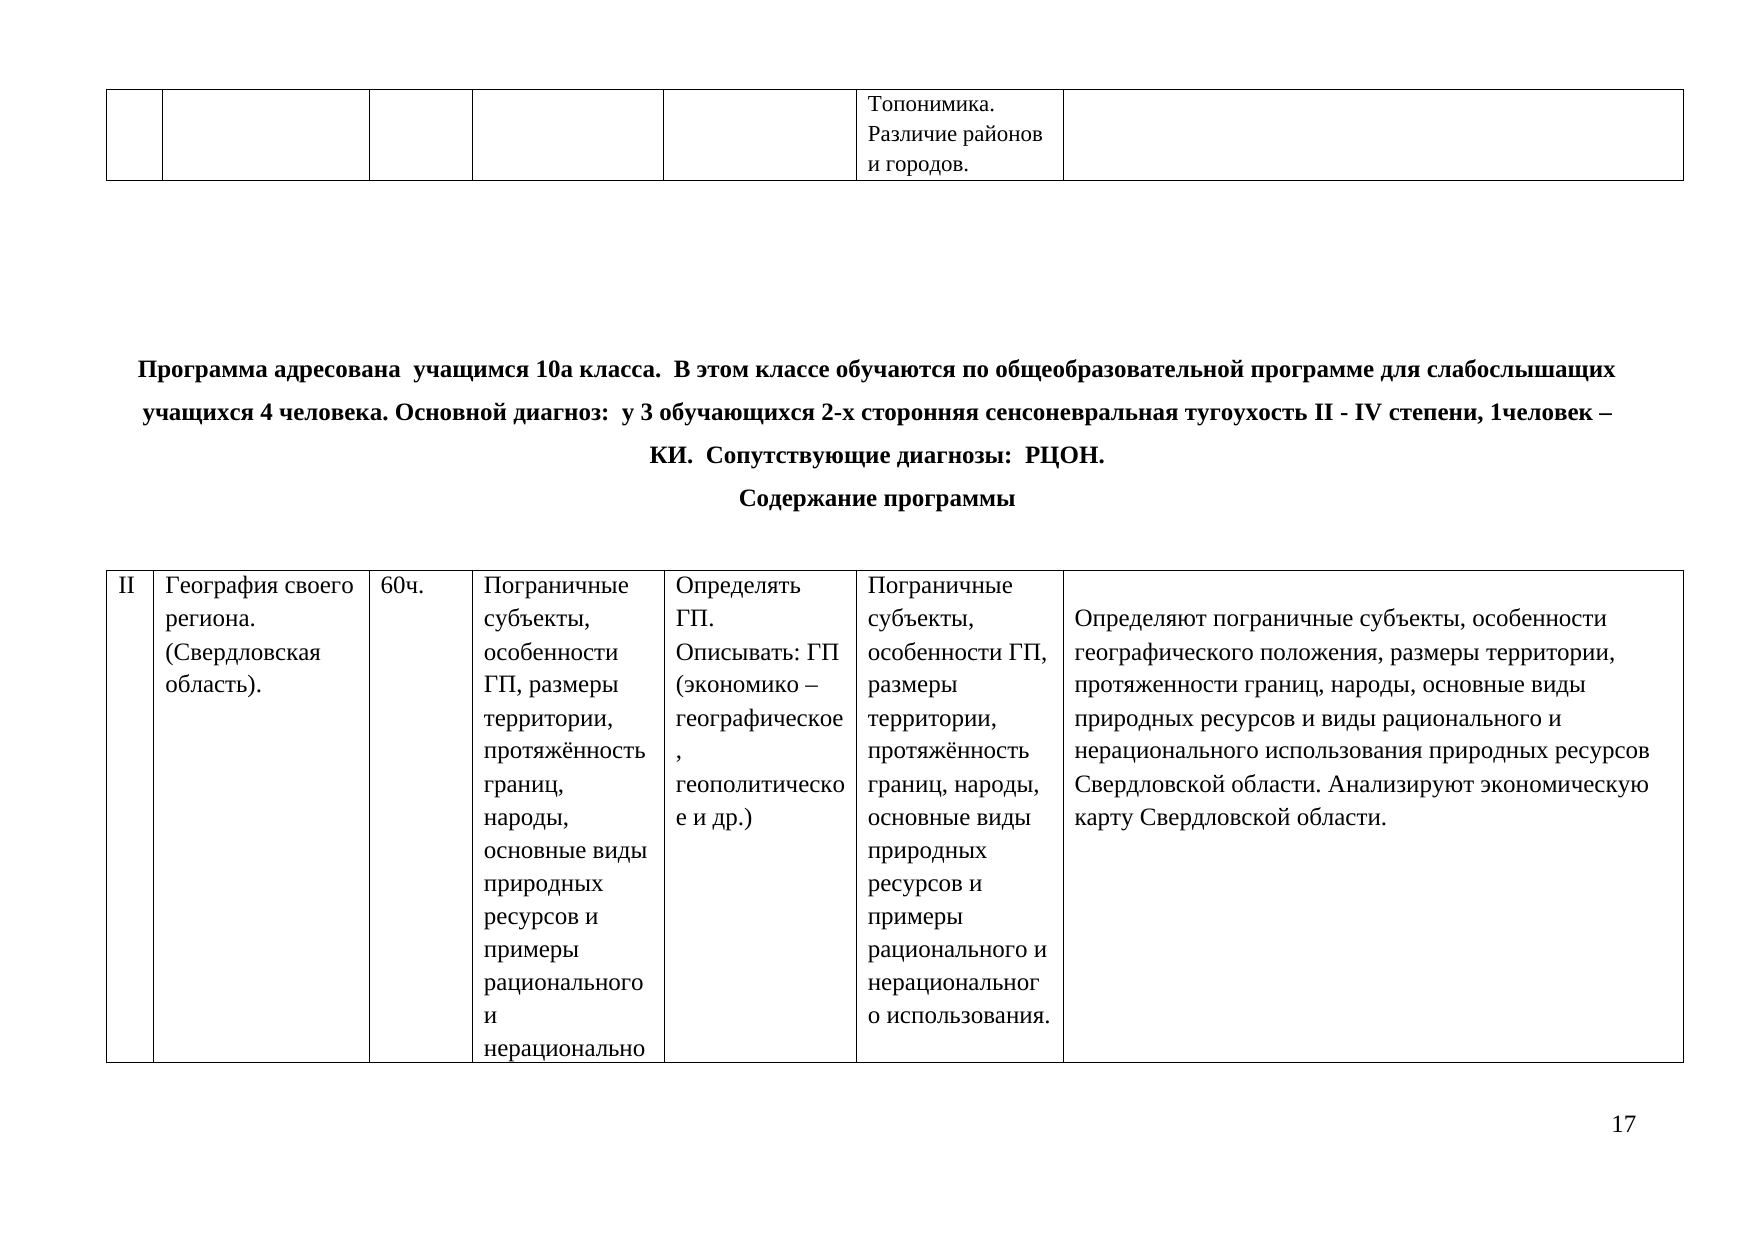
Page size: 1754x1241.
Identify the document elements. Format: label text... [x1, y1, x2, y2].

text Программа адресована учащимся 10а класса. В этом классе обучаются по общеобразовательной программе для слабослышащих учащихся 4 человека. Основной диагноз: у 3 обучающихся 2-х сторонняя сенсоневральная тугоухость II - IV степени, 1человек – КИ. Сопутствующие диагнозы: РЦОН. [118, 354, 1636, 469]
table_header 60ч. [370, 571, 472, 1062]
table_header II [107, 571, 153, 1062]
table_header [1064, 571, 1683, 1062]
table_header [665, 571, 856, 1062]
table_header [857, 90, 1063, 180]
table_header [664, 90, 856, 180]
subtitle Содержание программы [118, 483, 1636, 512]
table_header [163, 90, 369, 180]
table_header [107, 90, 162, 180]
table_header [154, 571, 369, 1062]
table_header [370, 90, 472, 180]
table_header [857, 571, 1063, 1062]
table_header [473, 90, 663, 180]
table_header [473, 571, 664, 1062]
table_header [1064, 90, 1683, 180]
